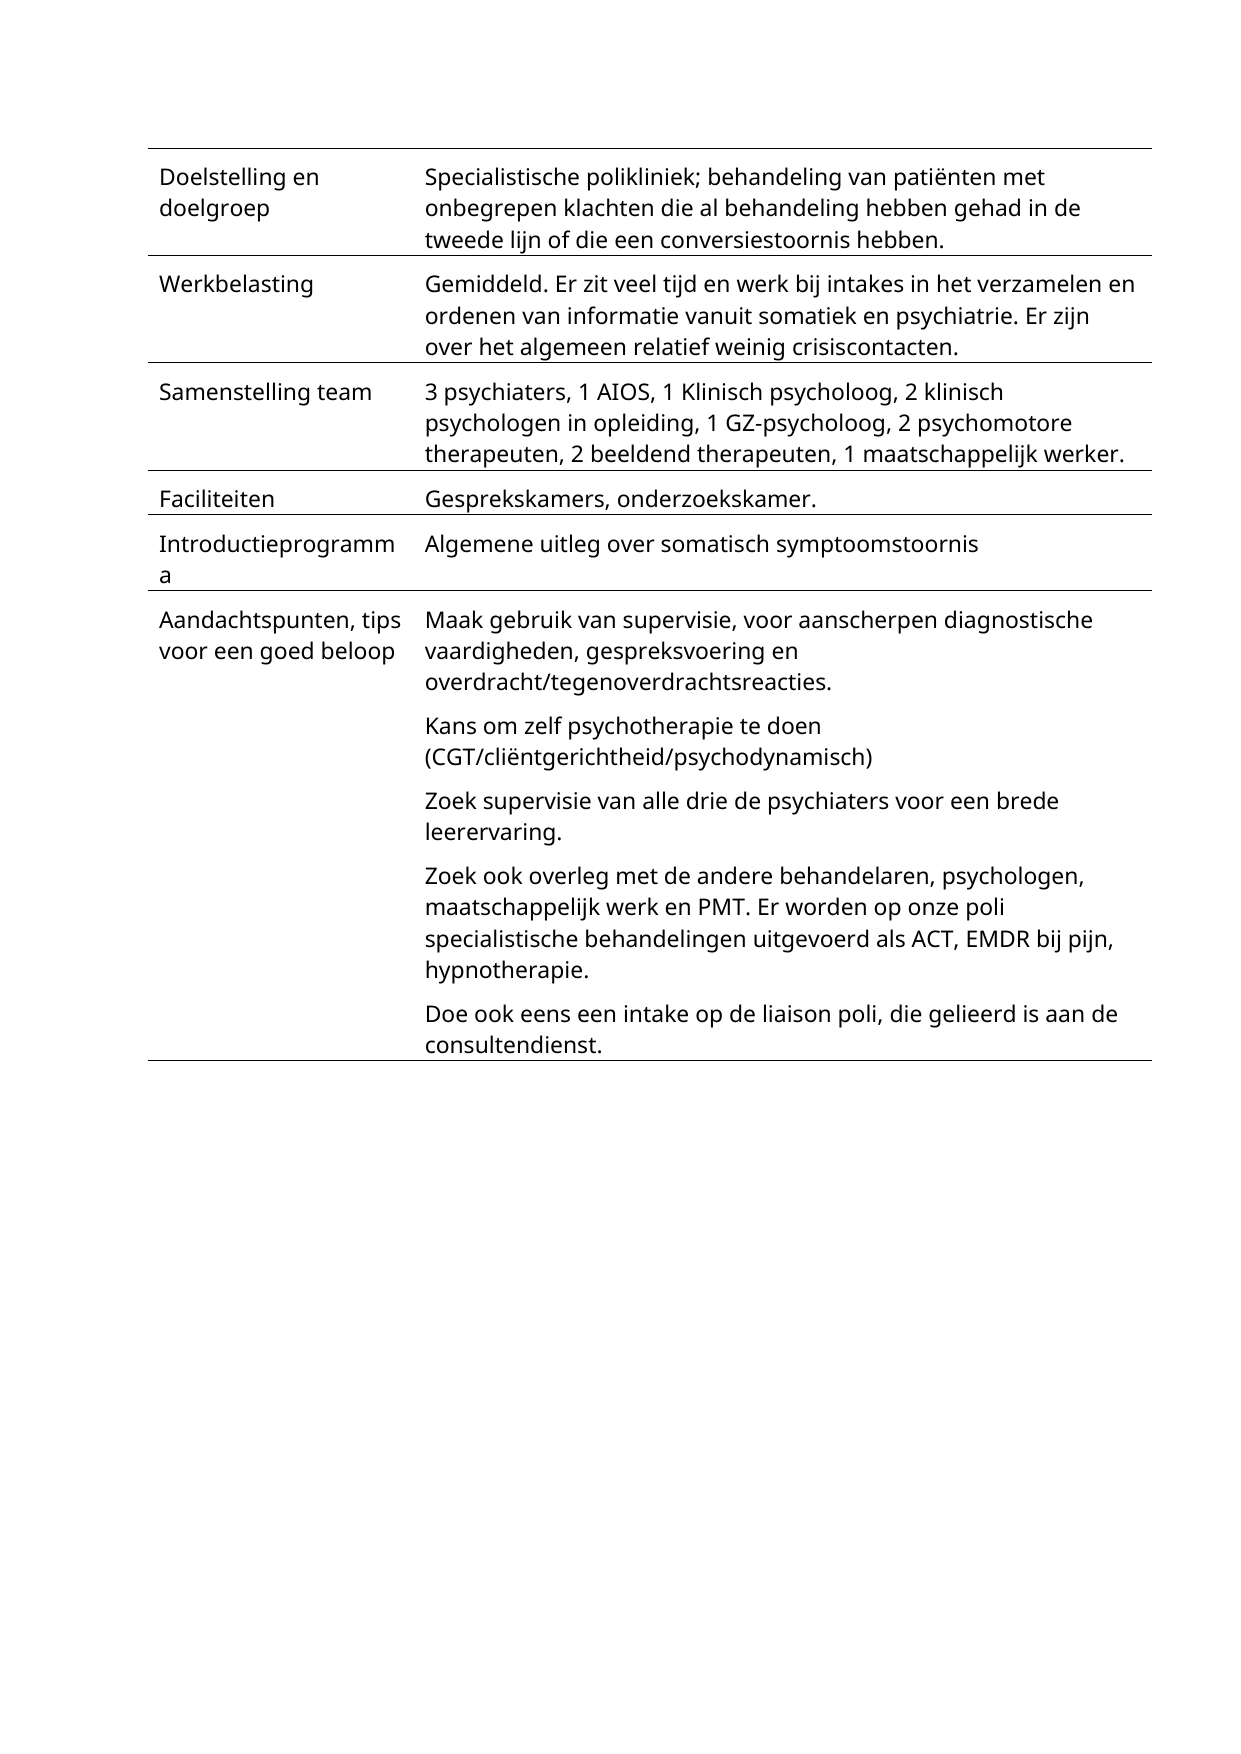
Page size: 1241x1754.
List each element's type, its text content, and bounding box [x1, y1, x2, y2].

table_cell Gesprekskamers, onderzoekskamer. [413, 471, 1152, 514]
table_cell Algemene uitleg over somatisch symptoomstoornis [413, 515, 1152, 590]
table_cell Doelstelling en doelgroep [148, 149, 413, 255]
table_cell Gemiddeld. Er zit veel tijd en werk bij intakes in het verzamelen en ordenen van informatie vanuit somatiek en psychiatrie. Er zijn over het algemeen relatief weinig crisiscontacten. [413, 256, 1152, 362]
table_cell Werkbelasting [148, 256, 413, 362]
table_cell 3 psychiaters, 1 AIOS, 1 Klinisch psycholoog, 2 klinisch psychologen in opleiding, 1 GZ-psycholoog, 2 psychomotore therapeuten, 2 beeldend therapeuten, 1 maatschappelijk werker. [413, 363, 1152, 469]
table_cell Specialistische polikliniek; behandeling van patiënten met onbegrepen klachten die al behandeling hebben gehad in de tweede lijn of die een conversiestoornis hebben. [413, 149, 1152, 255]
table_cell Samenstelling team [148, 363, 413, 469]
table_cell Aandachtspunten, tips voor een goed beloop [148, 591, 413, 1060]
table_cell Maak gebruik van supervisie, voor aanscherpen diagnostische vaardigheden, gespreksvoering en overdracht/tegenoverdrachtsreacties. Kans om zelf psychotherapie te doen (CGT/cliëntgerichtheid/psychodynamisch) Zoek supervisie van alle drie de psychiaters voor een brede leerervaring. Zoek ook overleg met de andere behandelaren, psychologen, maatschappelijk werk en PMT. Er worden op onze poli specialistische behandelingen uitgevoerd als ACT, EMDR bij pijn, hypnotherapie. Doe ook eens een intake op de liaison poli, die gelieerd is aan de consultendienst. [413, 591, 1152, 1060]
table_cell Introductieprogramma [148, 515, 413, 590]
table_cell Faciliteiten [148, 471, 413, 514]
